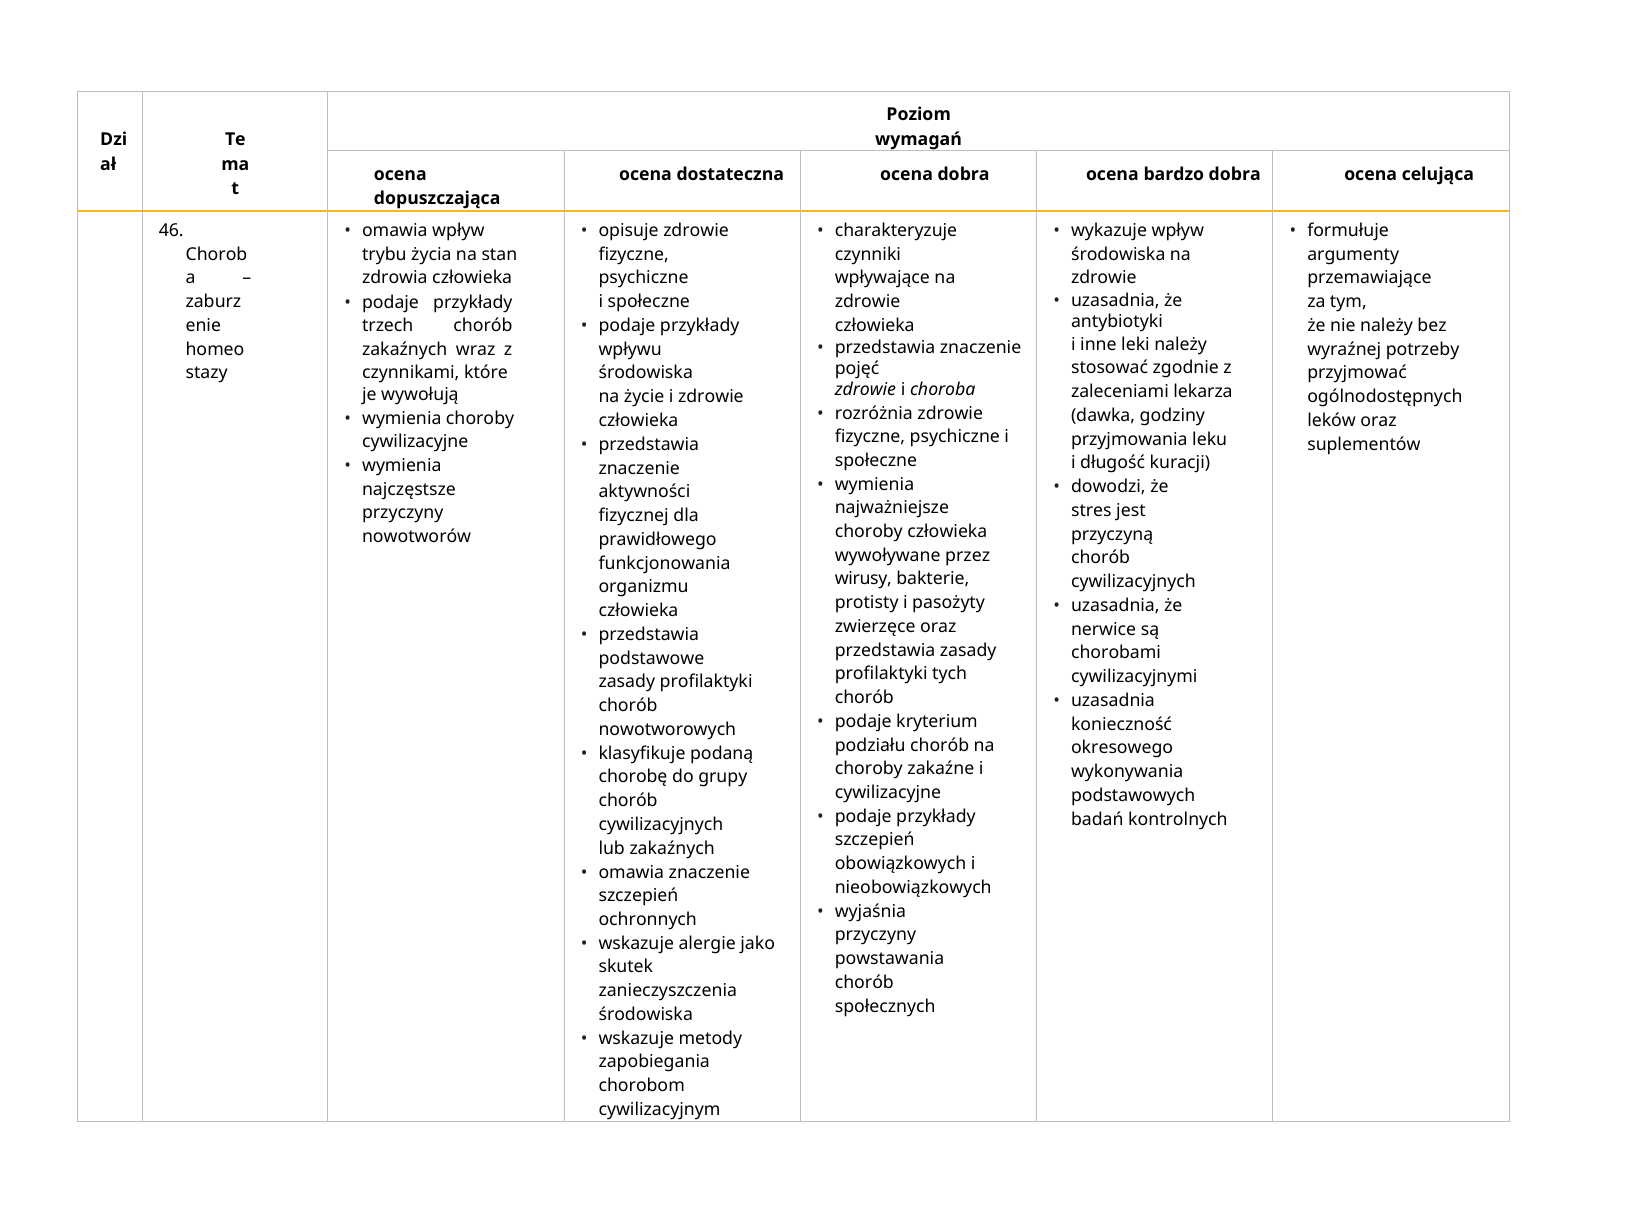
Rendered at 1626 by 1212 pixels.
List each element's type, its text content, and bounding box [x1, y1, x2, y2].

table_cell formułuje argumenty przemawiające za tym, że nie należy bez wyraźnej potrzeby przyjmować ogólnodostępnych leków oraz suplementów [1273, 212, 1509, 1121]
table_cell omawia wpływ trybu życia na stan zdrowia człowieka podaje przykłady trzech chorób zakaźnych wraz z czynnikami, które je wywołują wymienia choroby cywilizacyjne wymienia najczęstsze przyczyny nowotworów [328, 212, 564, 1121]
table_cell 46. Choroba – zaburzenie homeostazy [143, 212, 327, 1121]
table_cell opisuje zdrowie fizyczne, psychiczne i społeczne podaje przykłady wpływu środowiska na życie i zdrowie człowieka przedstawia znaczenie aktywności fizycznej dla prawidłowego funkcjonowania organizmu człowieka przedstawia podstawowe zasady profilaktyki chorób nowotworowych klasyfikuje podaną chorobę do grupy chorób cywilizacyjnych lub zakaźnych omawia znaczenie szczepień ochronnych wskazuje alergie jako skutek zanieczyszczenia środowiska wskazuje metody zapobiegania chorobom cywilizacyjnym [565, 212, 800, 1121]
table_header Poziom wymagań [328, 92, 1509, 150]
table_header Dział [78, 92, 142, 209]
table_cell ocena dostateczna [565, 151, 800, 209]
table_cell wykazuje wpływ środowiska na zdrowie uzasadnia, że antybiotyki i inne leki należy stosować zgodnie z zaleceniami lekarza (dawka, godziny przyjmowania leku i długość kuracji) dowodzi, że stres jest przyczyną chorób cywilizacyjnych uzasadnia, że nerwice są chorobami cywilizacyjnymi uzasadnia konieczność okresowego wykonywania podstawowych badań kontrolnych [1037, 212, 1272, 1121]
table_cell ocena celująca [1273, 151, 1509, 209]
table_cell ocena dopuszczająca [328, 151, 564, 209]
table_header Temat [143, 92, 327, 209]
table_cell ocena bardzo dobra [1037, 151, 1272, 209]
table_cell charakteryzuje czynniki wpływające na zdrowie człowieka przedstawia znaczenie pojęć zdrowie i choroba rozróżnia zdrowie fizyczne, psychiczne i społeczne wymienia najważniejsze choroby człowieka wywoływane przez wirusy, bakterie, protisty i pasożyty zwierzęce oraz przedstawia zasady profilaktyki tych chorób podaje kryterium podziału chorób na choroby zakaźne i cywilizacyjne podaje przykłady szczepień obowiązkowych i nieobowiązkowych wyjaśnia przyczyny powstawania chorób społecznych [801, 212, 1036, 1121]
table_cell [78, 212, 142, 1121]
table_cell ocena dobra [801, 151, 1036, 209]
